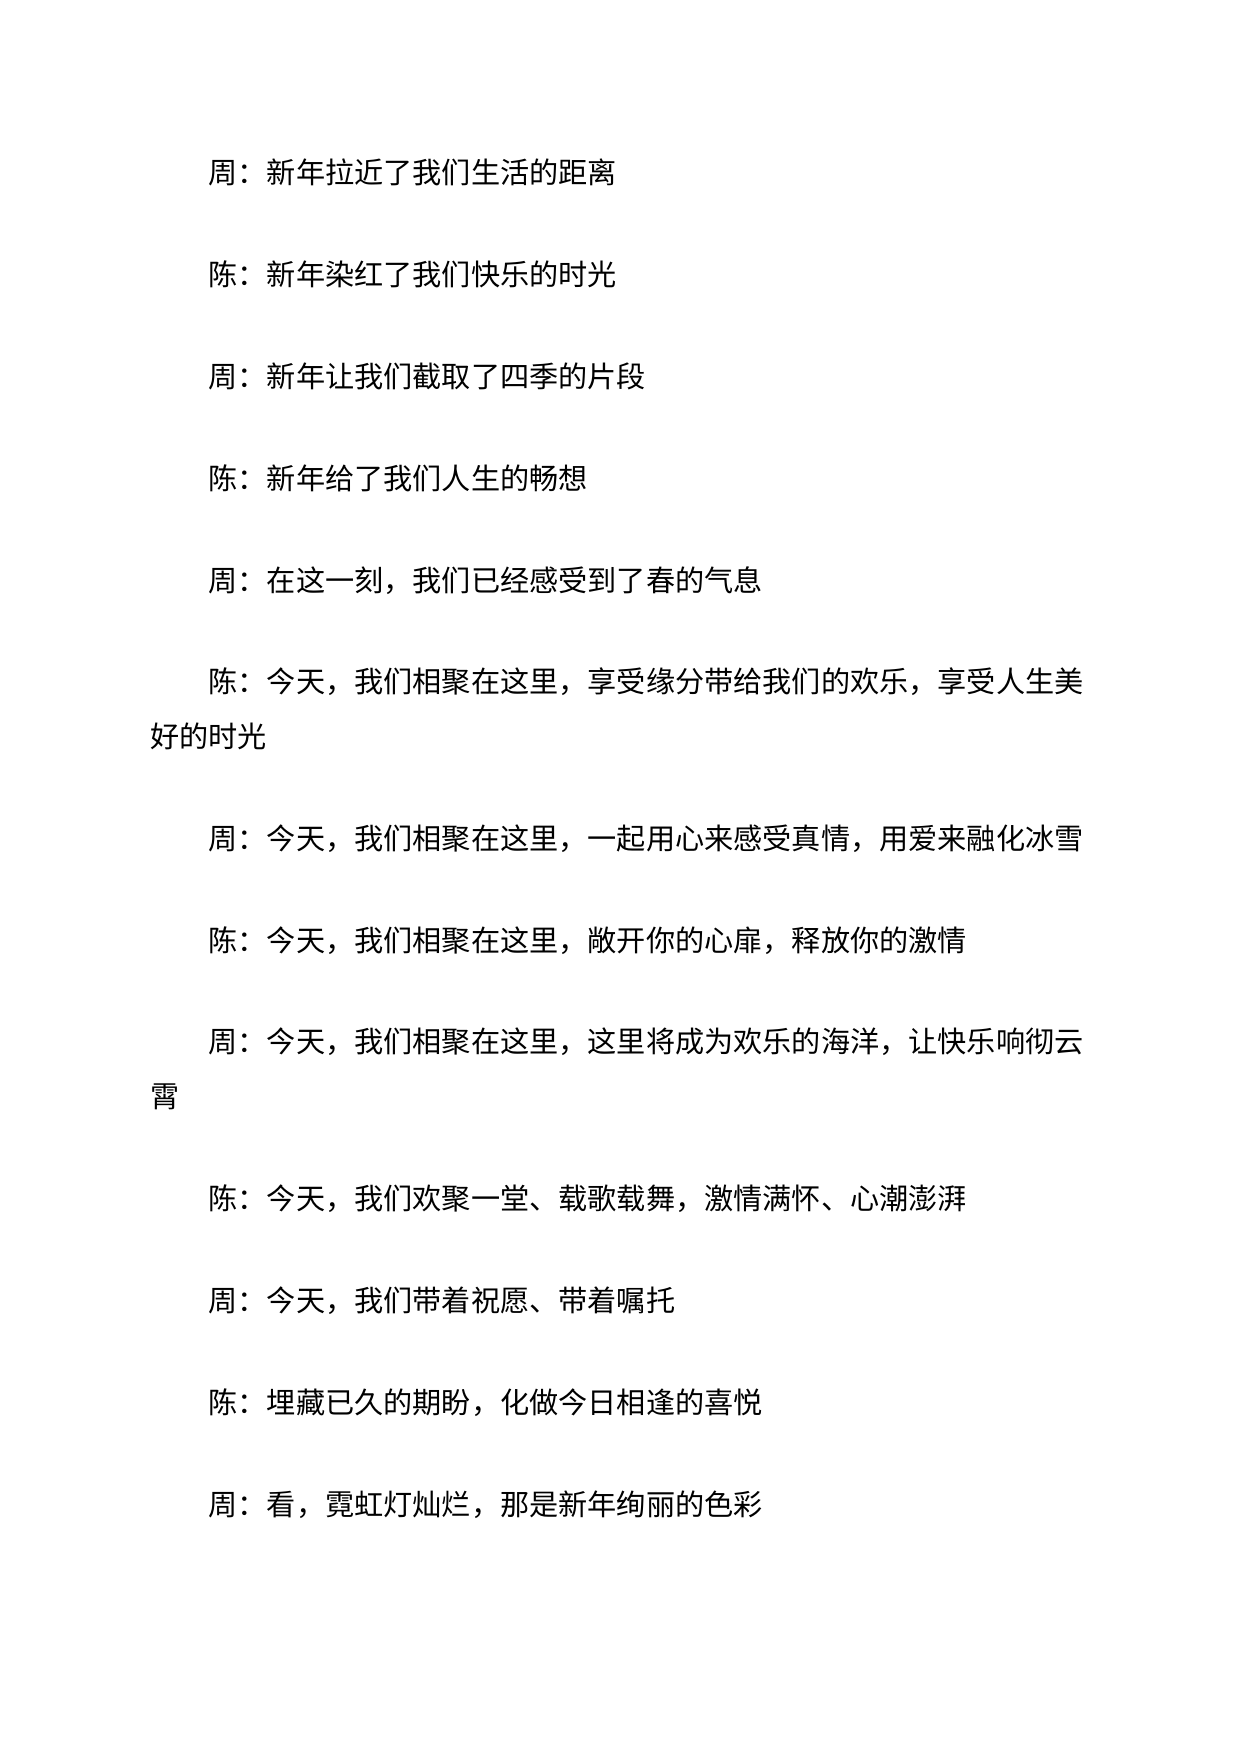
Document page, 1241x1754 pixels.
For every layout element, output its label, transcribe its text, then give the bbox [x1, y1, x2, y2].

text 周：今天，我们相聚在这里，这里将成为欢乐的海洋，让快乐响彻云霄 [150, 1019, 1090, 1116]
text 周：今天，我们相聚在这里，一起用心来感受真情，用爱来融化冰雪 [150, 816, 1090, 858]
text 陈：新年染红了我们快乐的时光 [150, 252, 1090, 294]
text 周：今天，我们带着祝愿、带着嘱托 [150, 1277, 1090, 1320]
text 周：新年让我们截取了四季的片段 [150, 353, 1090, 396]
text 周：看，霓虹灯灿烂，那是新年绚丽的色彩 [150, 1481, 1090, 1523]
text 陈：埋藏已久的期盼，化做今日相逢的喜悦 [150, 1379, 1090, 1422]
text 周：新年拉近了我们生活的距离 [150, 150, 1090, 192]
text 陈：新年给了我们人生的畅想 [150, 455, 1090, 498]
text 陈：今天，我们相聚在这里，敞开你的心扉，释放你的激情 [150, 917, 1090, 959]
text 周：在这一刻，我们已经感受到了春的气息 [150, 557, 1090, 599]
text 陈：今天，我们欢聚一堂、载歌载舞，激情满怀、心潮澎湃 [150, 1176, 1090, 1218]
text 陈：今天，我们相聚在这里，享受缘分带给我们的欢乐，享受人生美好的时光 [150, 659, 1090, 756]
